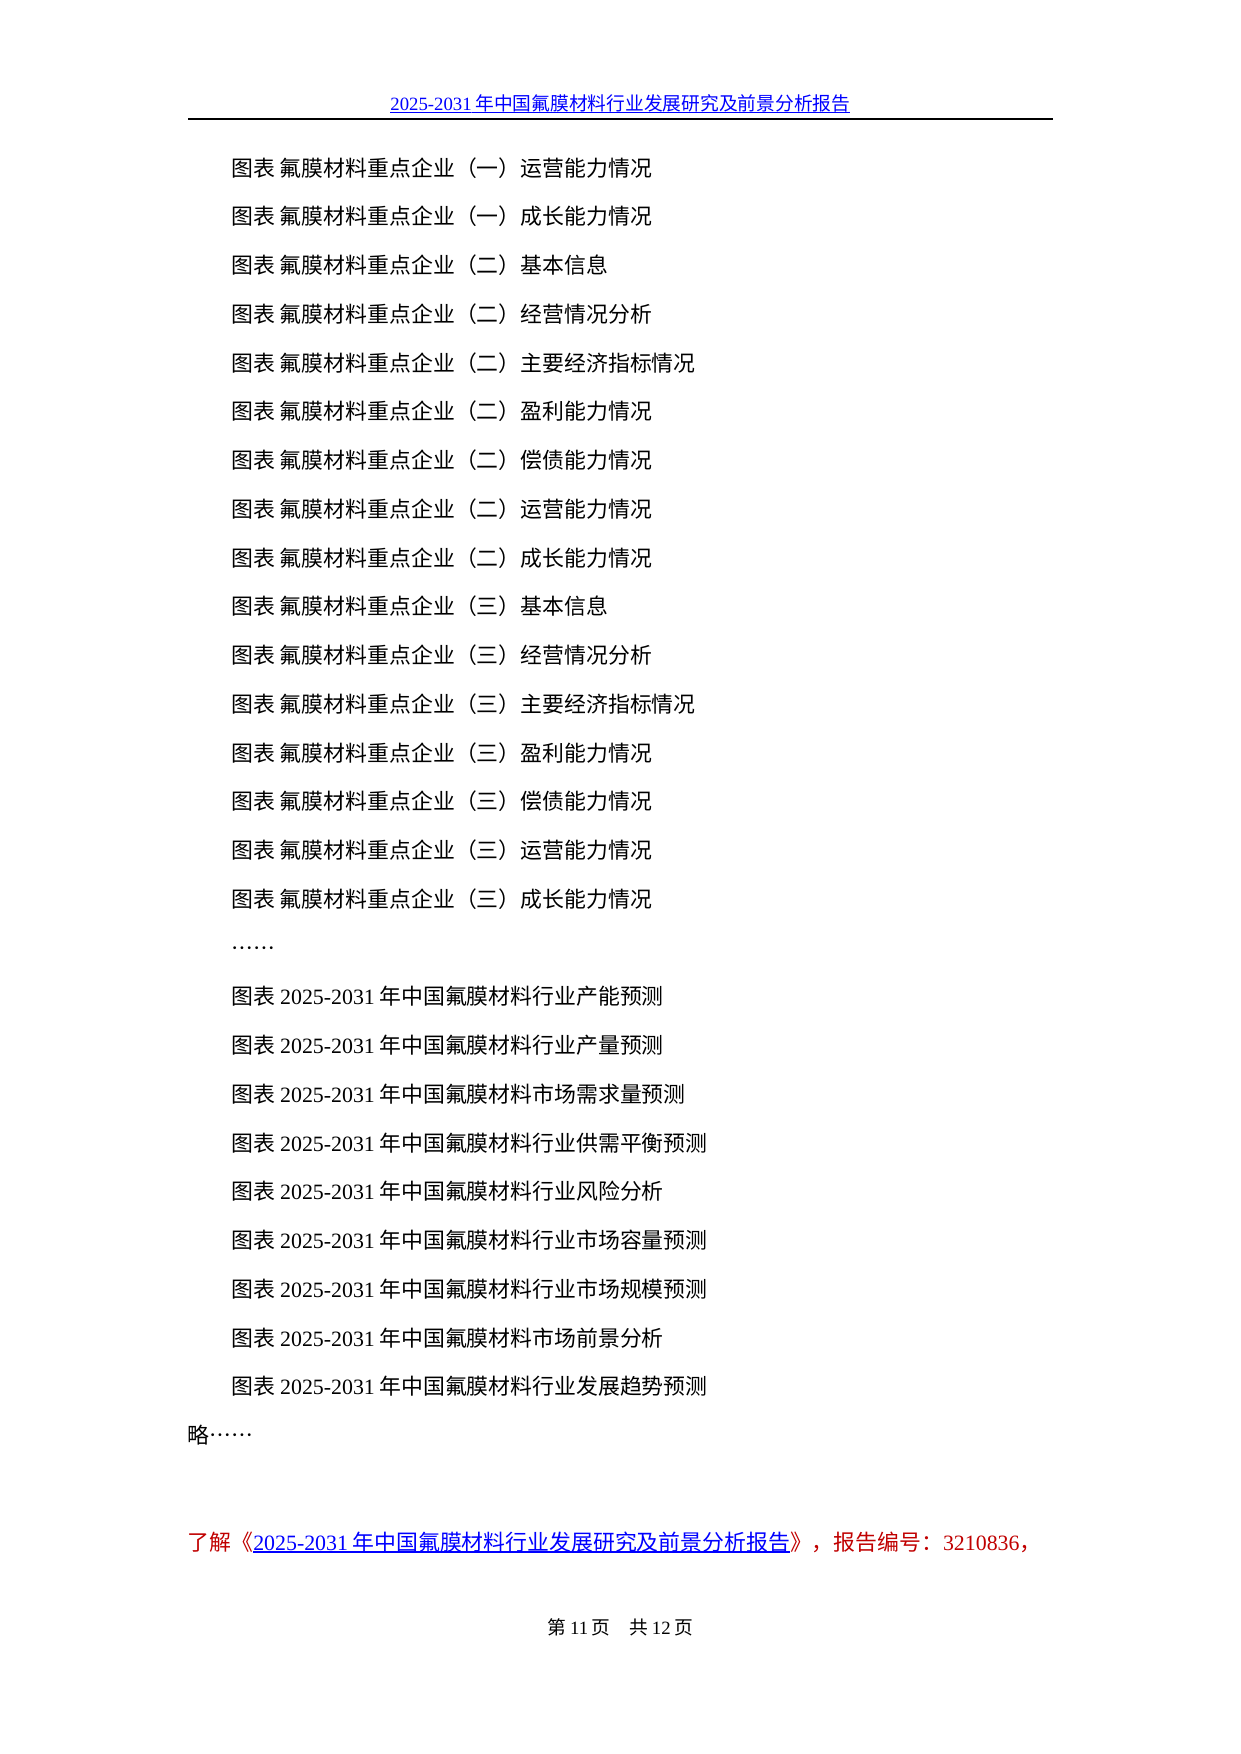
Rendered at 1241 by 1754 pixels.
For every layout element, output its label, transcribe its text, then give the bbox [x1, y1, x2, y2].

text 了解《2025-2031年中国氟膜材料行业发展研究及前景分析报告》，报告编号：3210836， [187, 1524, 1053, 1557]
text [187, 150, 1053, 1450]
